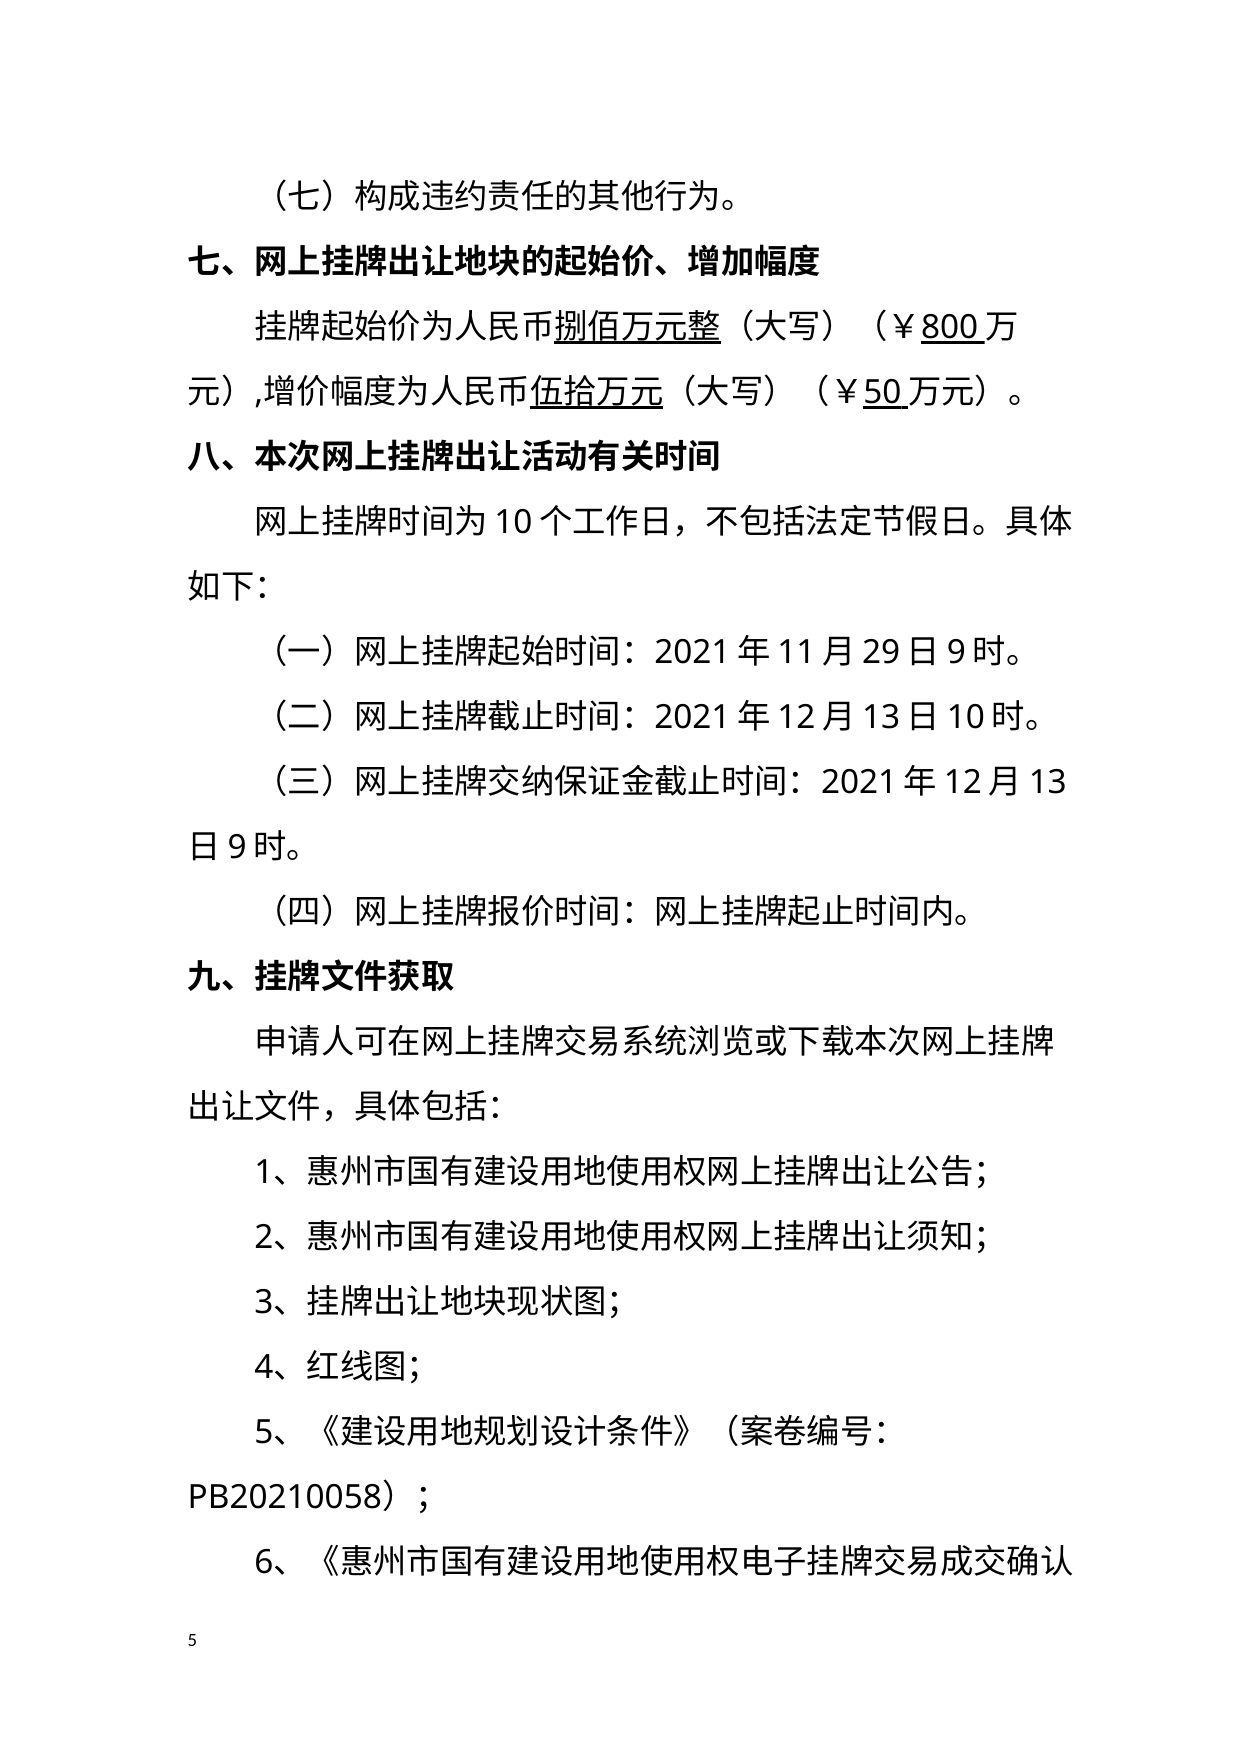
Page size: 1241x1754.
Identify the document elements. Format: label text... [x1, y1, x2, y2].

text 网上挂牌时间为10个工作日，不包括法定节假日。具体如下： [187, 487, 1086, 617]
text 4、红线图； [187, 1332, 1086, 1397]
text 九、挂牌文件获取 [187, 942, 1086, 1007]
text （二）网上挂牌截止时间：2021年12月13日10时。 [187, 682, 1086, 747]
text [187, 1527, 1086, 1592]
text 3、挂牌出让地块现状图； [187, 1267, 1086, 1332]
text 挂牌起始价为人民币捌佰万元整（大写）（￥800万元）,增价幅度为人民币伍拾万元（大写）（￥50万元）。 [187, 292, 1086, 422]
text （三）网上挂牌交纳保证金截止时间：2021年12月13日9时。 [187, 747, 1086, 877]
text 八、本次网上挂牌出让活动有关时间 [187, 422, 1086, 487]
text 5、《建设用地规划设计条件》（案卷编号：PB20210058）； [187, 1397, 1086, 1527]
text （一）网上挂牌起始时间：2021年11月29日9时。 [187, 617, 1086, 682]
text 2、惠州市国有建设用地使用权网上挂牌出让须知； [187, 1202, 1086, 1267]
text 申请人可在网上挂牌交易系统浏览或下载本次网上挂牌出让文件，具体包括： [187, 1007, 1086, 1137]
text 七、网上挂牌出让地块的起始价、增加幅度 [187, 227, 1086, 292]
text （七）构成违约责任的其他行为。 [187, 162, 1086, 227]
text 1、惠州市国有建设用地使用权网上挂牌出让公告； [187, 1137, 1086, 1202]
text （四）网上挂牌报价时间：网上挂牌起止时间内。 [187, 877, 1086, 942]
